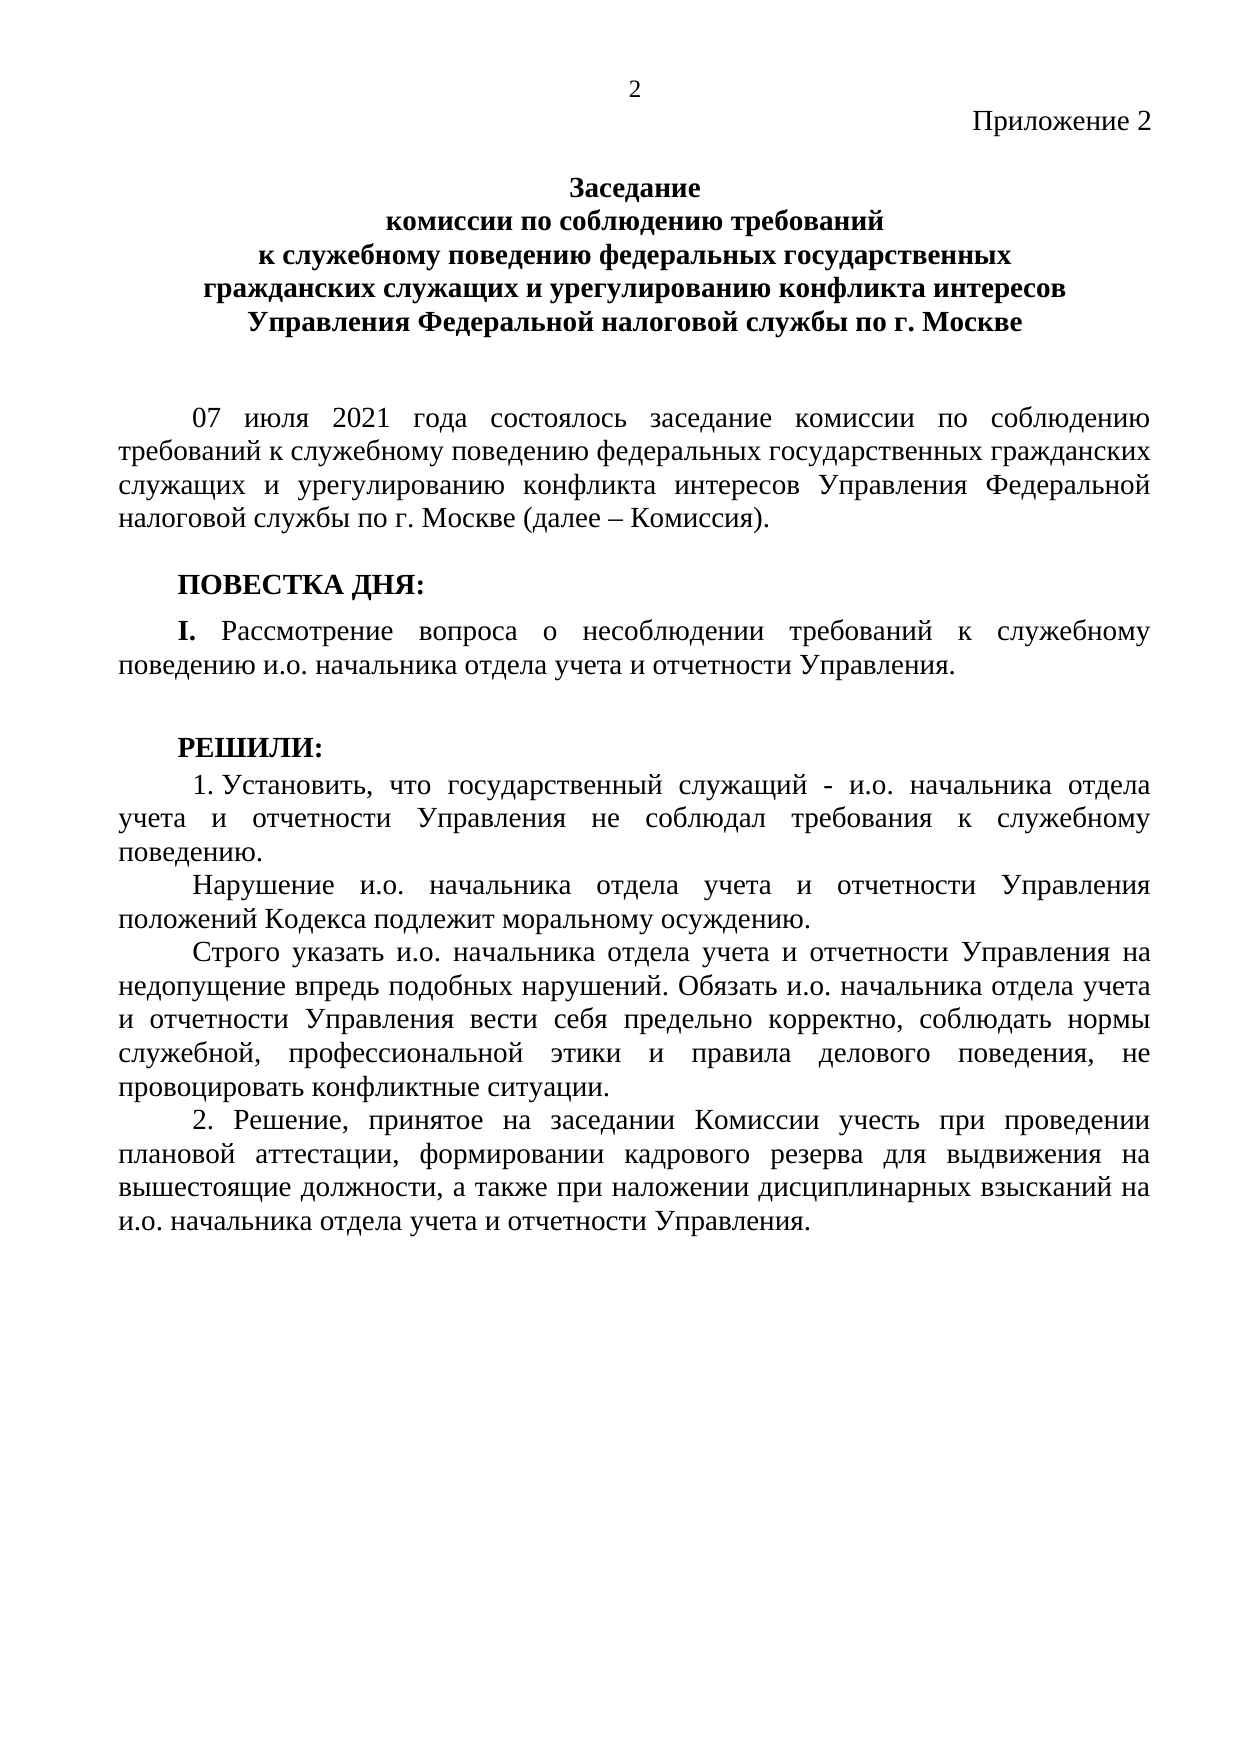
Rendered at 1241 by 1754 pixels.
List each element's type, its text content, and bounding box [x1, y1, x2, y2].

text Приложение 2 [413, 103, 1152, 136]
text ПОВЕСТКА ДНЯ: [118, 567, 1152, 601]
text РЕШИЛИ: [118, 730, 1152, 763]
list Нарушение и.о. начальника отдела учета и отчетности Управления положений Кодекса подлежит моральному осуждению. [118, 867, 1152, 934]
text I. Рассмотрение вопроса о несоблюдении требований к служебному поведению и.о. начальника отдела учета и отчетности Управления. [118, 613, 1152, 681]
text к служебному поведению федеральных государственных [118, 237, 1152, 270]
list Строго указать и.о. начальника отдела учета и отчетности Управления на недопущение впредь подобных нарушений. Обязать и.о. начальника отдела учета и отчетности Управления вести себя предельно корректно, соблюдать нормы служебной, профессиональной этики и правила делового поведения, не провоцировать конфликтные ситуации. [118, 934, 1152, 1102]
text Заседание [118, 170, 1152, 203]
text Управления Федеральной налоговой службы по г. Москве [118, 304, 1152, 337]
list 1. Установить, что государственный служащий - и.о. начальника отдела учета и отчетности Управления не соблюдал требования к служебному поведению. [118, 767, 1152, 867]
text 2. Решение, принятое на заседании Комиссии учесть при проведении плановой аттестации, формировании кадрового резерва для выдвижения на вышестоящие должности, а также при наложении дисциплинарных взысканий на и.о. начальника отдела учета и отчетности Управления. [118, 1102, 1152, 1236]
text комиссии по соблюдению требований [118, 203, 1152, 237]
text гражданских служащих и урегулированию конфликта интересов [118, 270, 1152, 304]
subtitle 07 июля 2021 года состоялось заседание комиссии по соблюдению требований к служебному поведению федеральных государственных гражданских служащих и урегулированию конфликта интересов Управления Федеральной налоговой службы по г. Москве (далее – Комиссия). [118, 400, 1152, 534]
